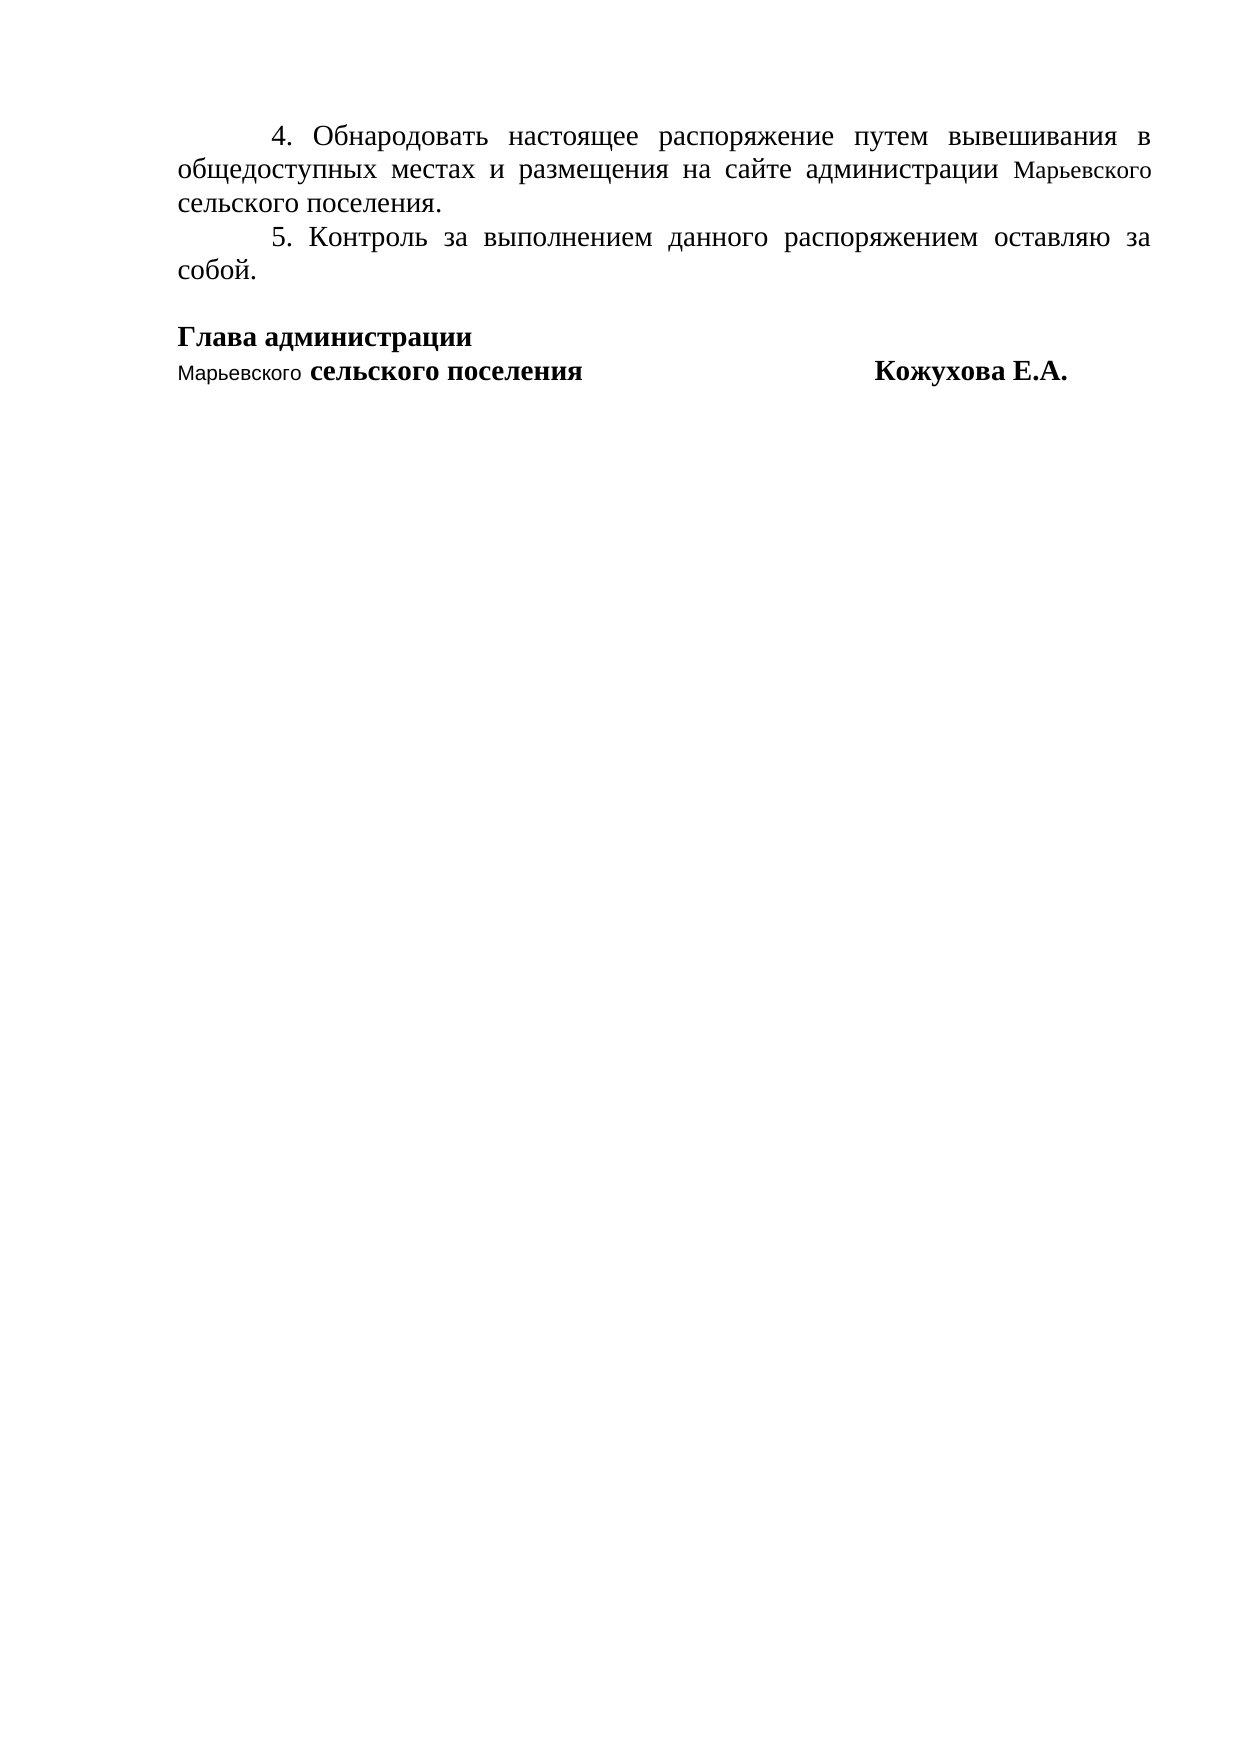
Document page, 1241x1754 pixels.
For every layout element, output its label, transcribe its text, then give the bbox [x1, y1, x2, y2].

text 5. Контроль за выполнением данного распоряжением оставляю за собой. [177, 219, 1152, 286]
text Глава администрации [177, 319, 1152, 353]
text 4. Обнародовать настоящее распоряжение путем вывешивания в общедоступных местах и размещения на сайте администрации сельского поселения. [177, 118, 1152, 219]
text сельского поселения Кожухова Е.А. [177, 353, 1152, 386]
